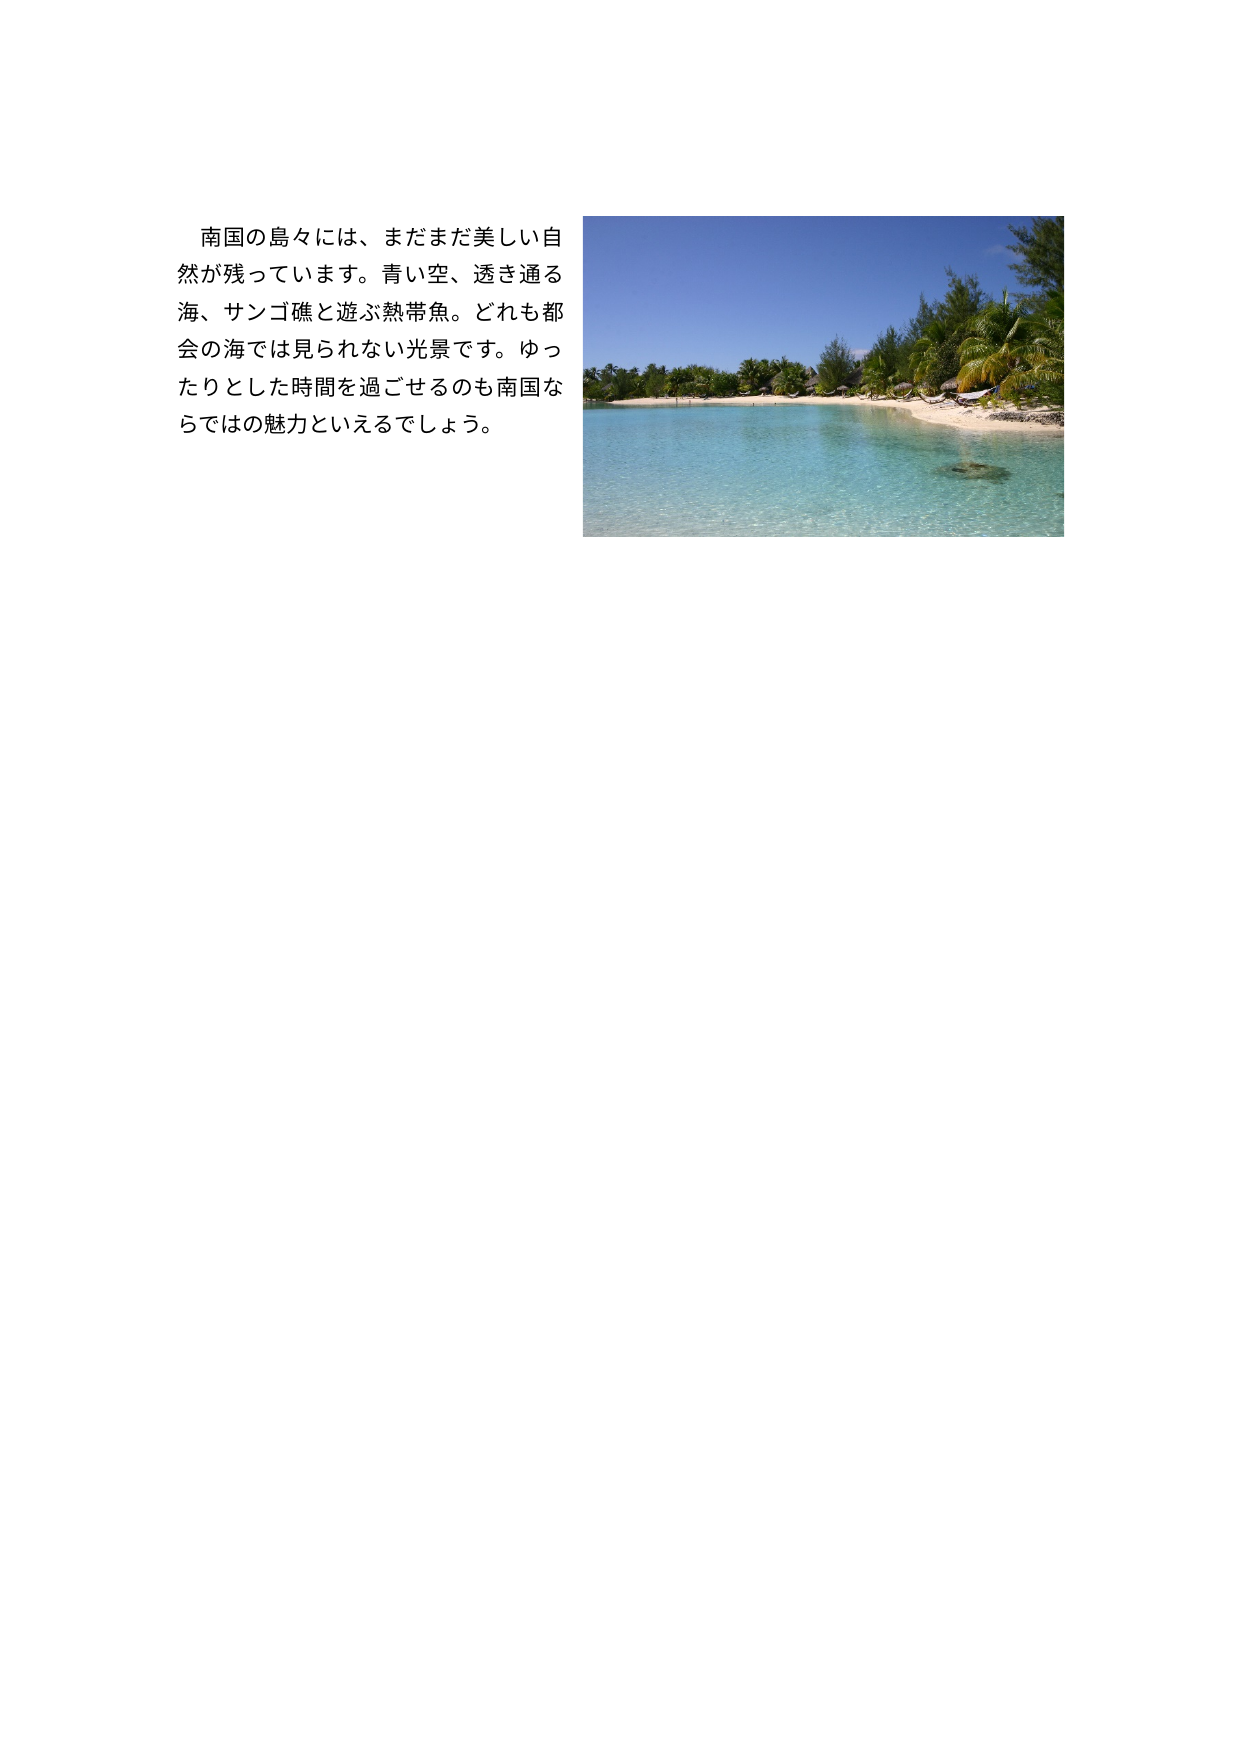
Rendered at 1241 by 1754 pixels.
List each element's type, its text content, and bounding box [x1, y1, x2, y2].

text 南国の島々には、まだまだ美しい自然が残っています。青い空、透き通る海、サンゴ礁と遊ぶ熱帯魚。どれも都会の海では見られない光景です。ゆったりとした時間を過ごせるのも南国ならではの魅力といえるでしょう。 [177, 217, 582, 442]
picture [582, 216, 1065, 537]
